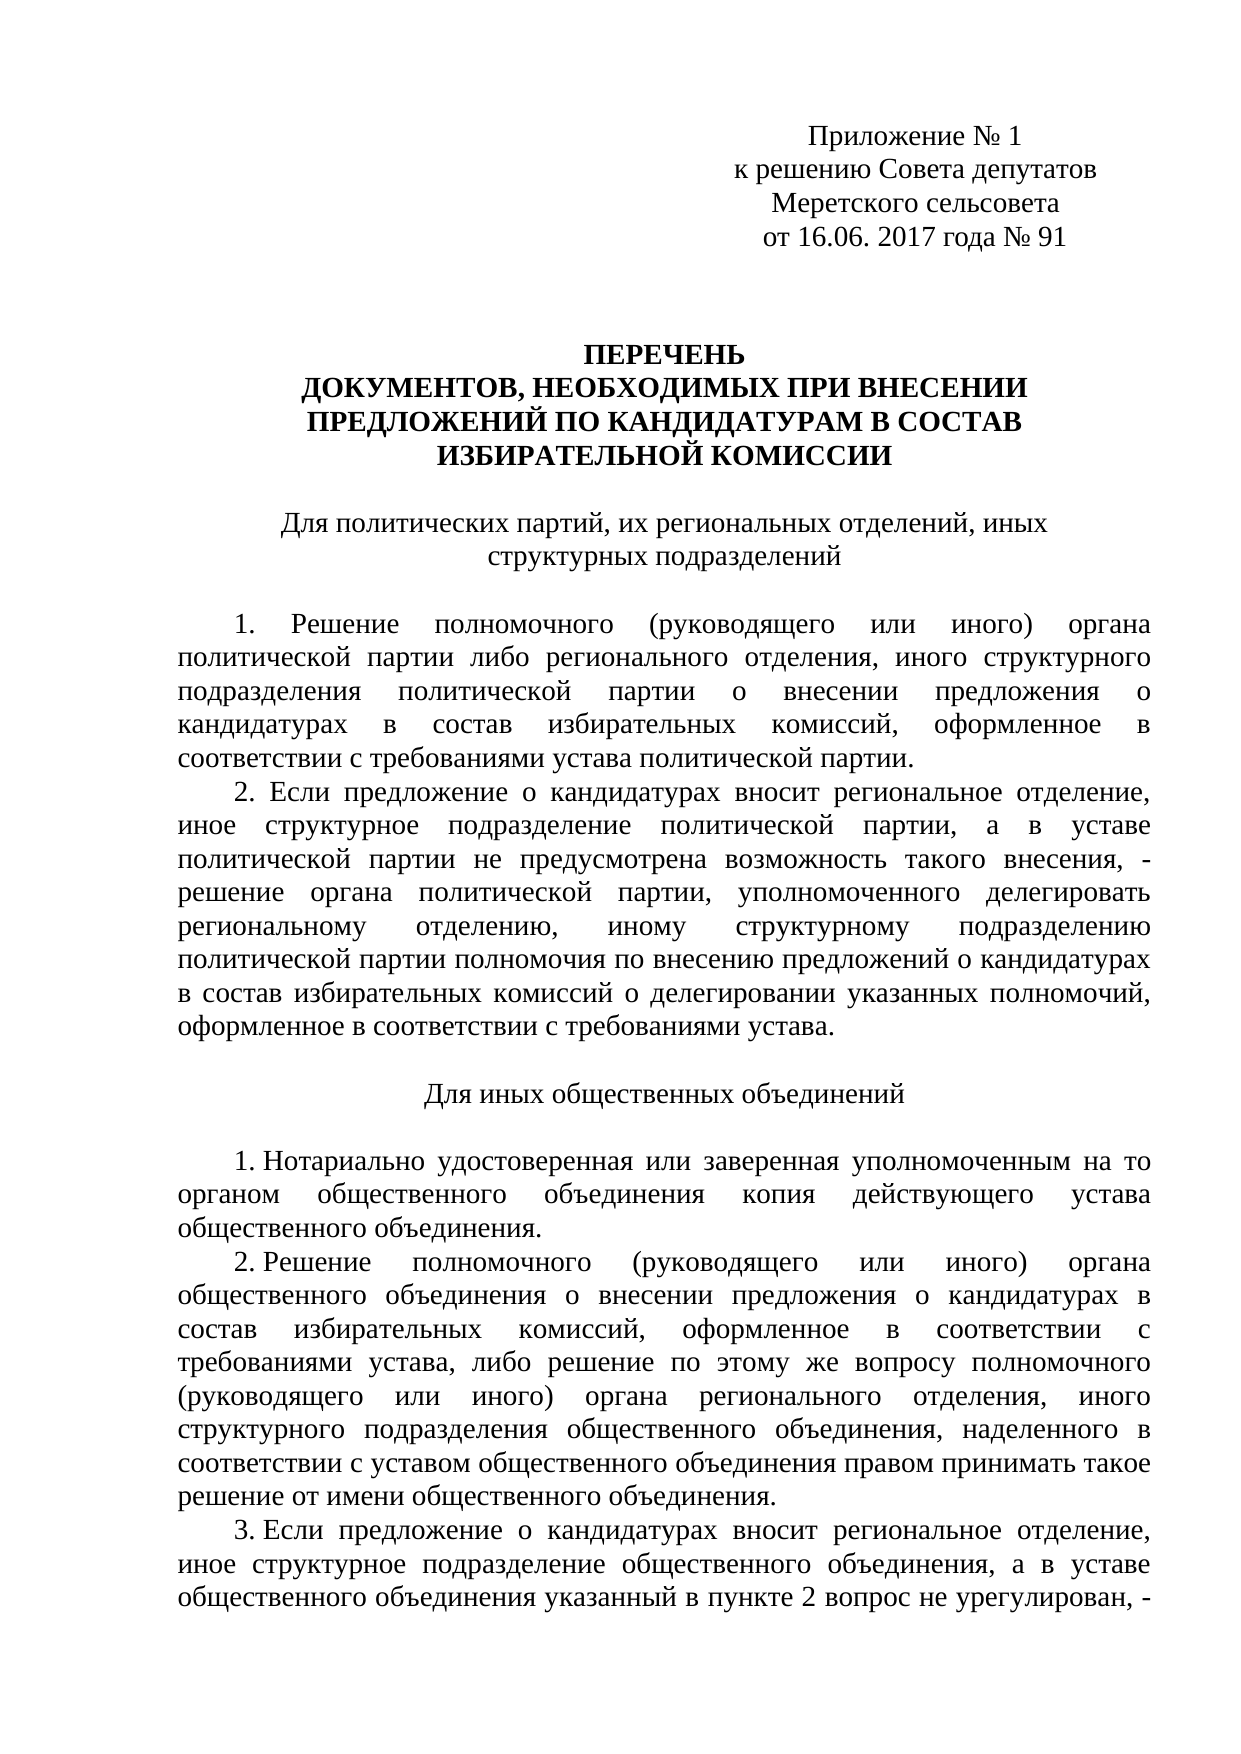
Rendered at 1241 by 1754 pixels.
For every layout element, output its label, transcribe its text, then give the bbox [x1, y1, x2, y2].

text 2. Решение полномочного (руководящего или иного) органа общественного объединения о внесении предложения о кандидатурах в состав избирательных комиссий, оформленное в соответствии с требованиями устава, либо решение по этому же вопросу полномочного (руководящего или иного) органа регионального отделения, иного структурного подразделения общественного объединения, наделенного в соответствии с уставом общественного объединения правом принимать такое решение от имени общественного объединения. [177, 1244, 1152, 1512]
text от 16.06. 2017 года № 91 [678, 219, 1152, 252]
text 1. Решение полномочного (руководящего или иного) органа политической партии либо регионального отделения, иного структурного подразделения политической партии о внесении предложения о кандидатурах в состав избирательных комиссий, оформленное в соответствии с требованиями устава политической партии. [177, 606, 1152, 773]
text ДОКУМЕНТОВ, НЕОБХОДИМЫХ ПРИ ВНЕСЕНИИ ПРЕДЛОЖЕНИЙ ПО КАНДИДАТУРАМ В СОСТАВ ИЗБИРАТЕЛЬНОЙ КОМИССИИ [177, 371, 1152, 471]
text ПЕРЕЧЕНЬ [177, 337, 1152, 370]
text Для политических партий, их региональных отделений, иных [177, 505, 1152, 538]
text к решению Совета депутатов Меретского сельсовета [679, 152, 1152, 219]
text структурных подразделений [177, 538, 1152, 572]
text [177, 1512, 1152, 1613]
text 2. Если предложение о кандидатурах вносит региональное отделение, иное структурное подразделение политической партии, а в уставе политической партии не предусмотрена возможность такого внесения, - решение органа политической партии, уполномоченного делегировать региональному отделению, иному структурному подразделению политической партии полномочия по внесению предложений о кандидатурах в состав избирательных комиссий о делегировании указанных полномочий, оформленное в соответствии с требованиями устава. [177, 774, 1152, 1042]
text Приложение № 1 [678, 118, 1152, 152]
text 1. Нотариально удостоверенная или заверенная уполномоченным на то органом общественного объединения копия действующего устава общественного объединения. [177, 1143, 1152, 1244]
text Для иных общественных объединений [177, 1076, 1152, 1109]
